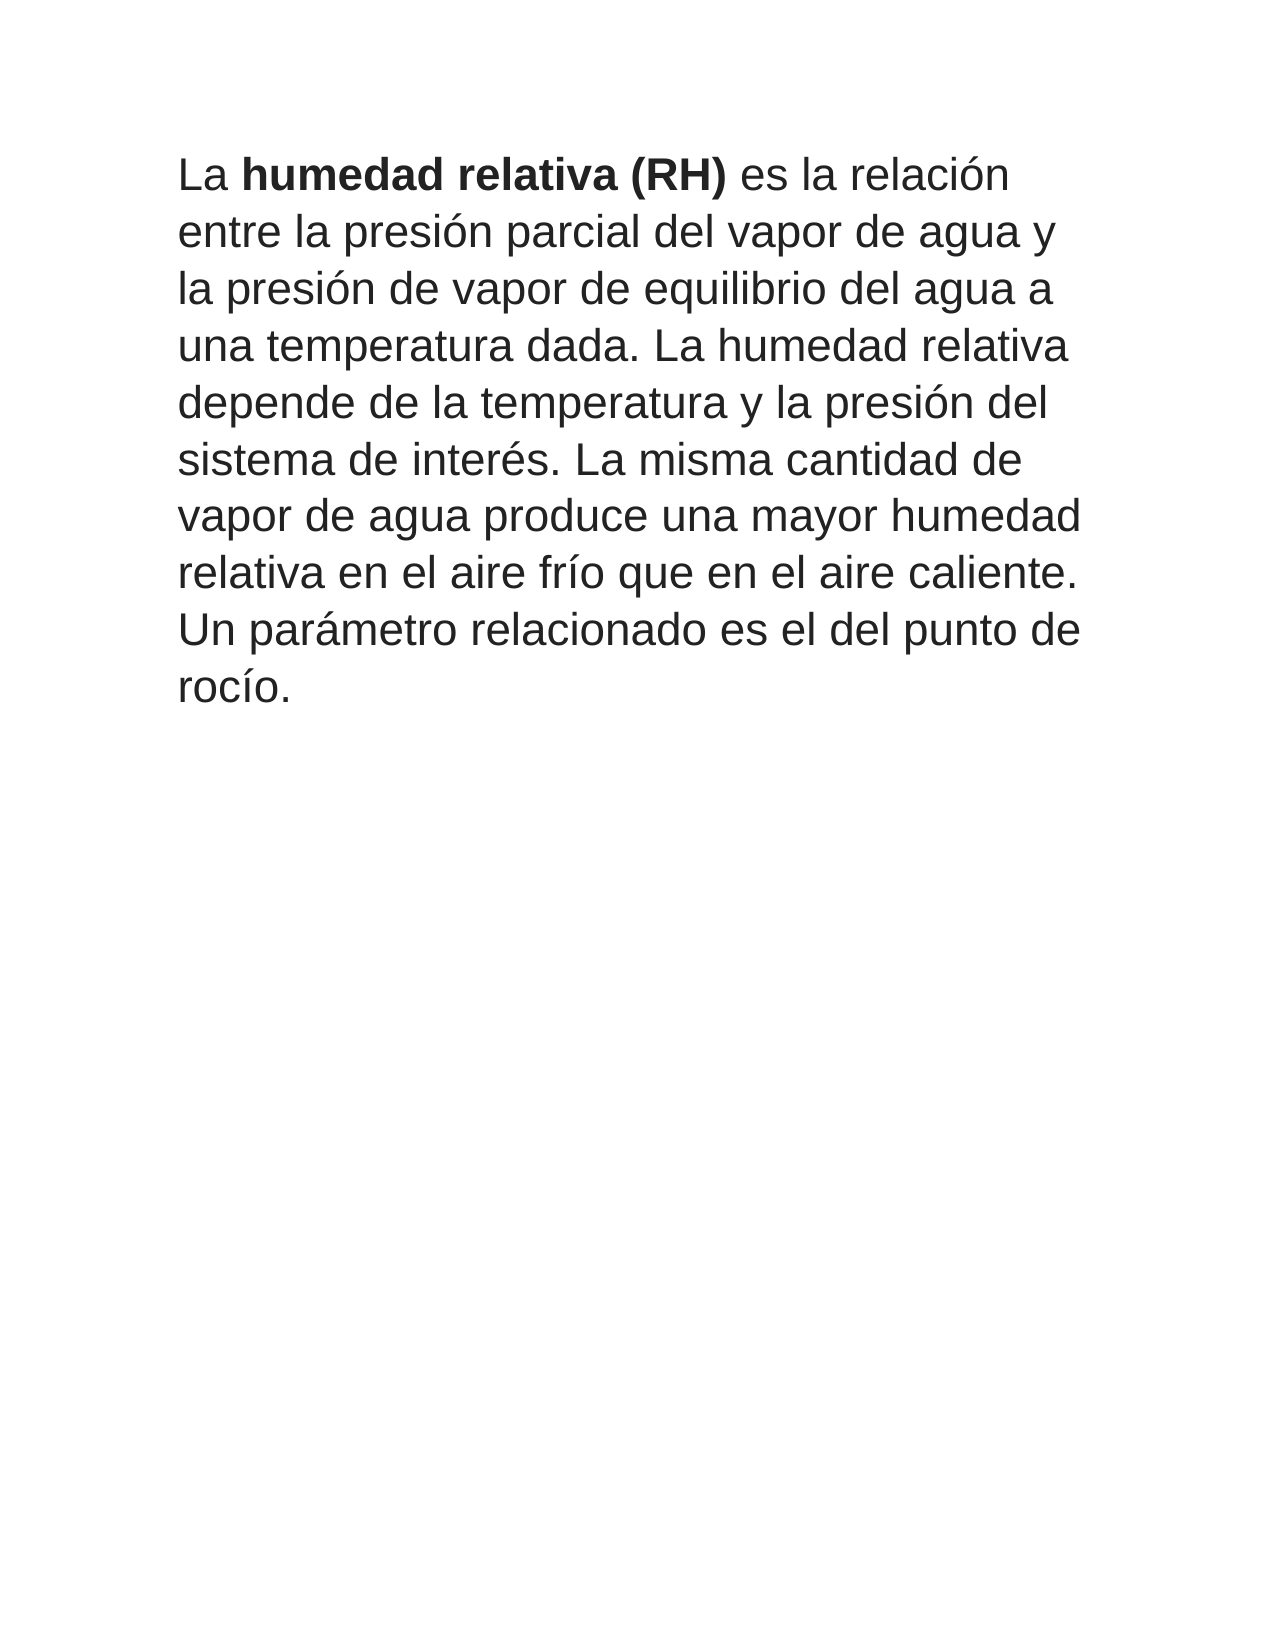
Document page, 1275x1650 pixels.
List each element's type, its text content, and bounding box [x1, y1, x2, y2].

text La humedad relativa (RH) es la relación entre la presión parcial del vapor de agua y la presión de vapor de equilibrio del agua a una temperatura dada. La humedad relativa depende de la temperatura y la presión del sistema de interés. La misma cantidad de vapor de agua produce una mayor humedad relativa en el aire frío que en el aire caliente. Un parámetro relacionado es el del punto de rocío. [177, 148, 1098, 712]
